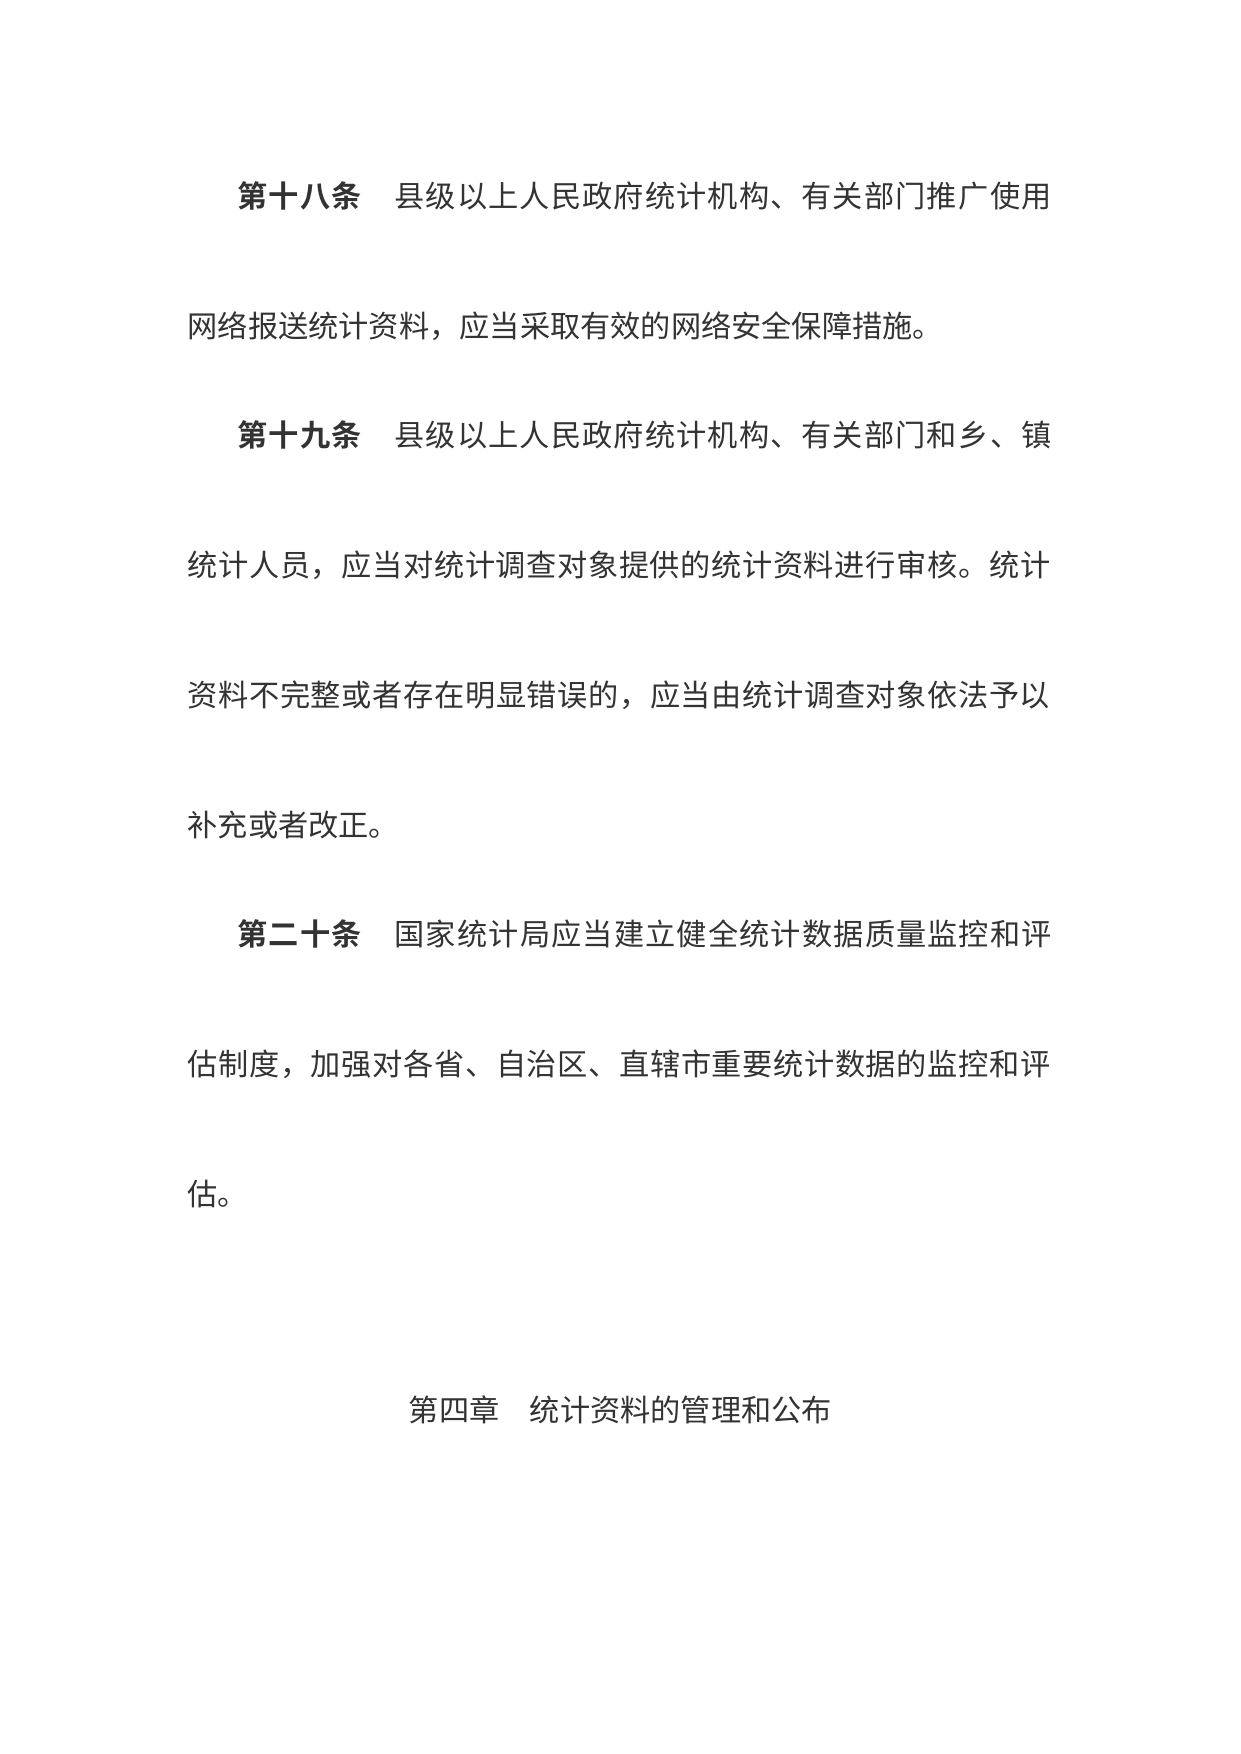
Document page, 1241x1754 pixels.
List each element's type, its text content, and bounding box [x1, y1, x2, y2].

text 第十九条 县级以上人民政府统计机构、有关部门和乡、镇统计人员，应当对统计调查对象提供的统计资料进行审核。统计资料不完整或者存在明显错误的，应当由统计调查对象依法予以补充或者改正。 [187, 401, 1053, 856]
text 第十八条 县级以上人民政府统计机构、有关部门推广使用网络报送统计资料，应当采取有效的网络安全保障措施。 [187, 162, 1053, 357]
text 第四章 统计资料的管理和公布 [187, 1376, 1053, 1441]
text 第二十条 国家统计局应当建立健全统计数据质量监控和评估制度，加强对各省、自治区、直辖市重要统计数据的监控和评估。 [187, 899, 1053, 1224]
